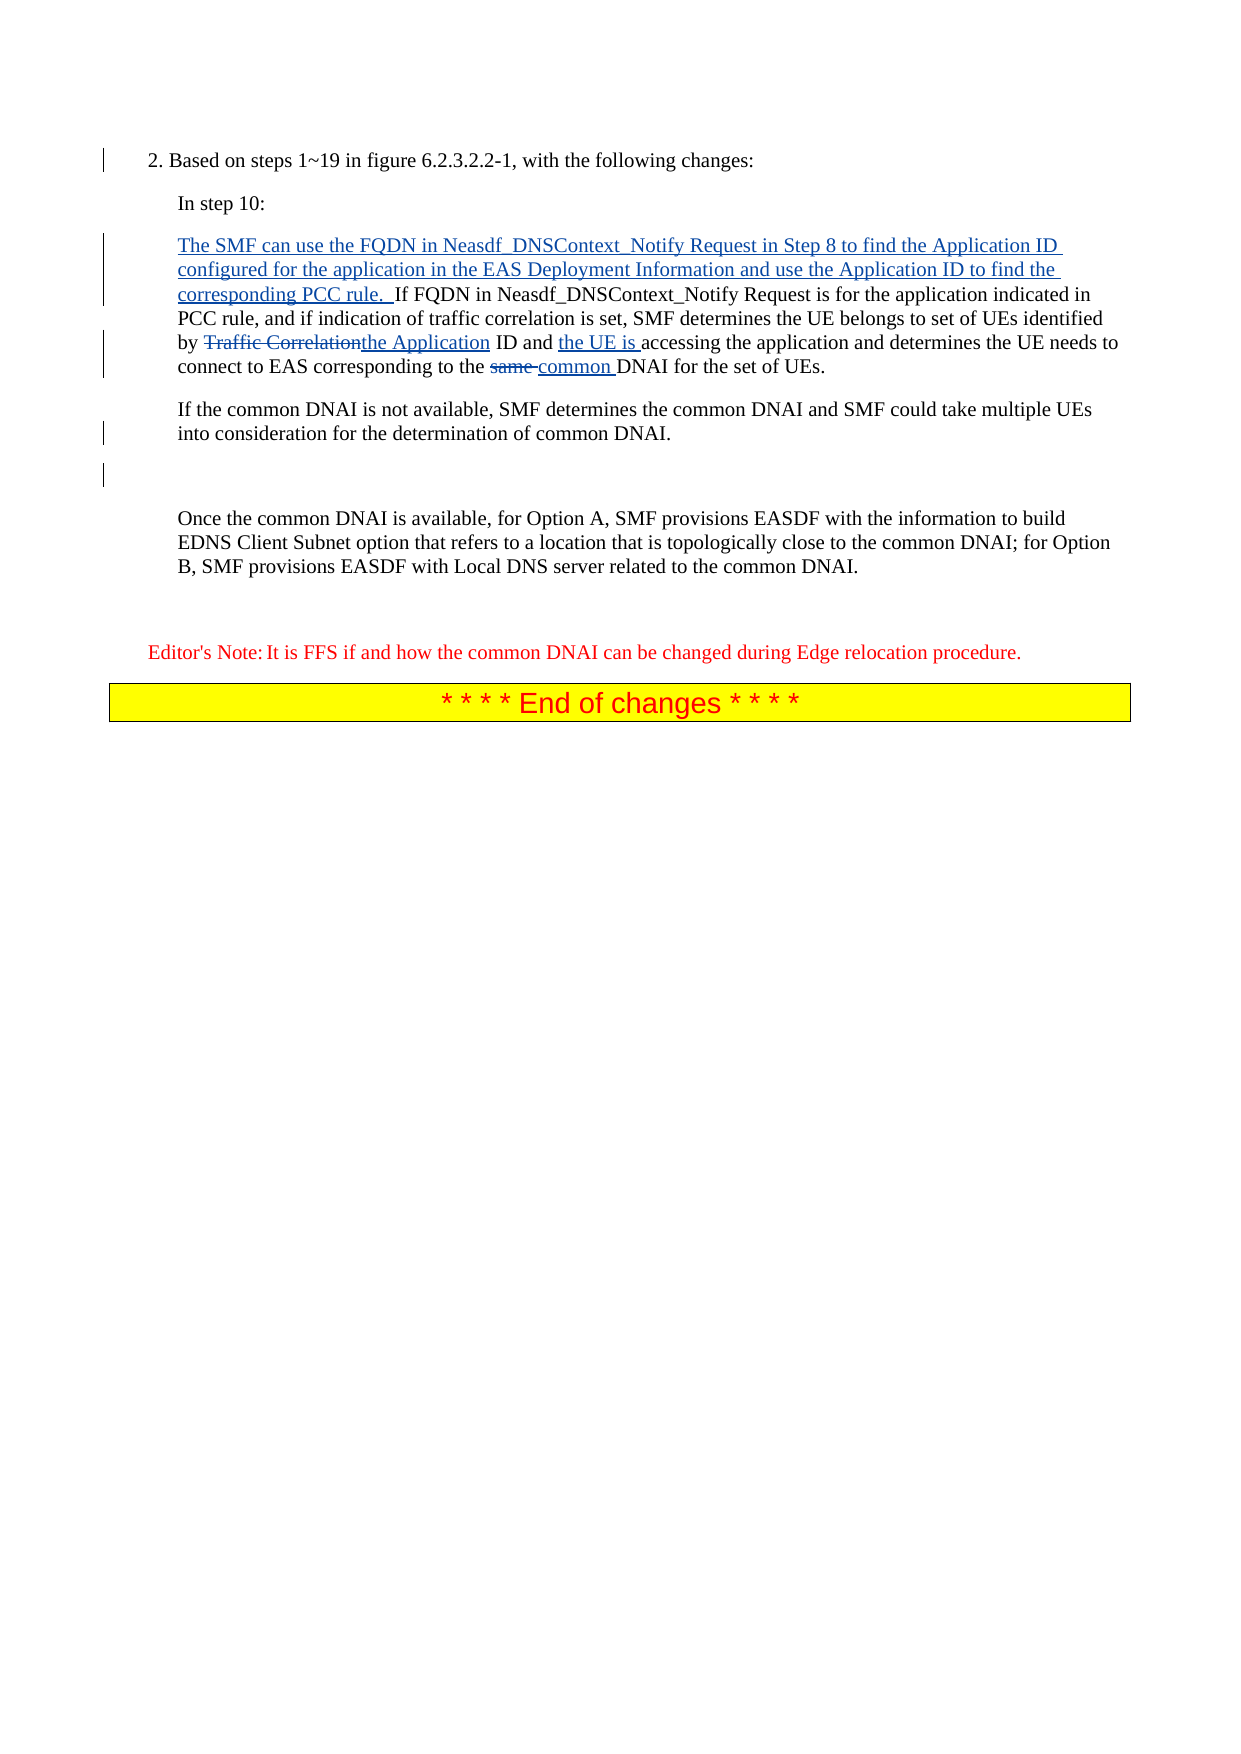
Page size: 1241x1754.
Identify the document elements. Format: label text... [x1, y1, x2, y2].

text If FQDN in Neasdf_DNSContext_Notify Request is for the application indicated in PCC rule, and if indication of traffic correlation is set, SMF determines the UE belongs to set of UEs identified by ID and accessing the application and determines the UE needs to connect to EAS corresponding to the DNAI for the set of UEs. [177, 233, 1122, 378]
text In step 10: [148, 191, 1122, 214]
text Once the common DNAI is available, for Option A, SMF provisions EASDF with the information to build EDNS Client Subnet option that refers to a location that is topologically close to the common DNAI; for Option B, SMF provisions EASDF with Local DNS server related to the common DNAI. [177, 506, 1122, 578]
text If the common DNAI is not available, SMF determines the common DNAI and SMF could take multiple UEs into consideration for the determination of common DNAI. [177, 396, 1122, 444]
text Editor's Note: It is FFS if and how the common DNAI can be changed during Edge relocation procedure. [148, 640, 1122, 664]
text 2. Based on steps 1~19 in figure 6.2.3.2.2-1, with the following changes: [148, 148, 1122, 172]
text * * * * End of changes * * * * [110, 684, 1130, 721]
